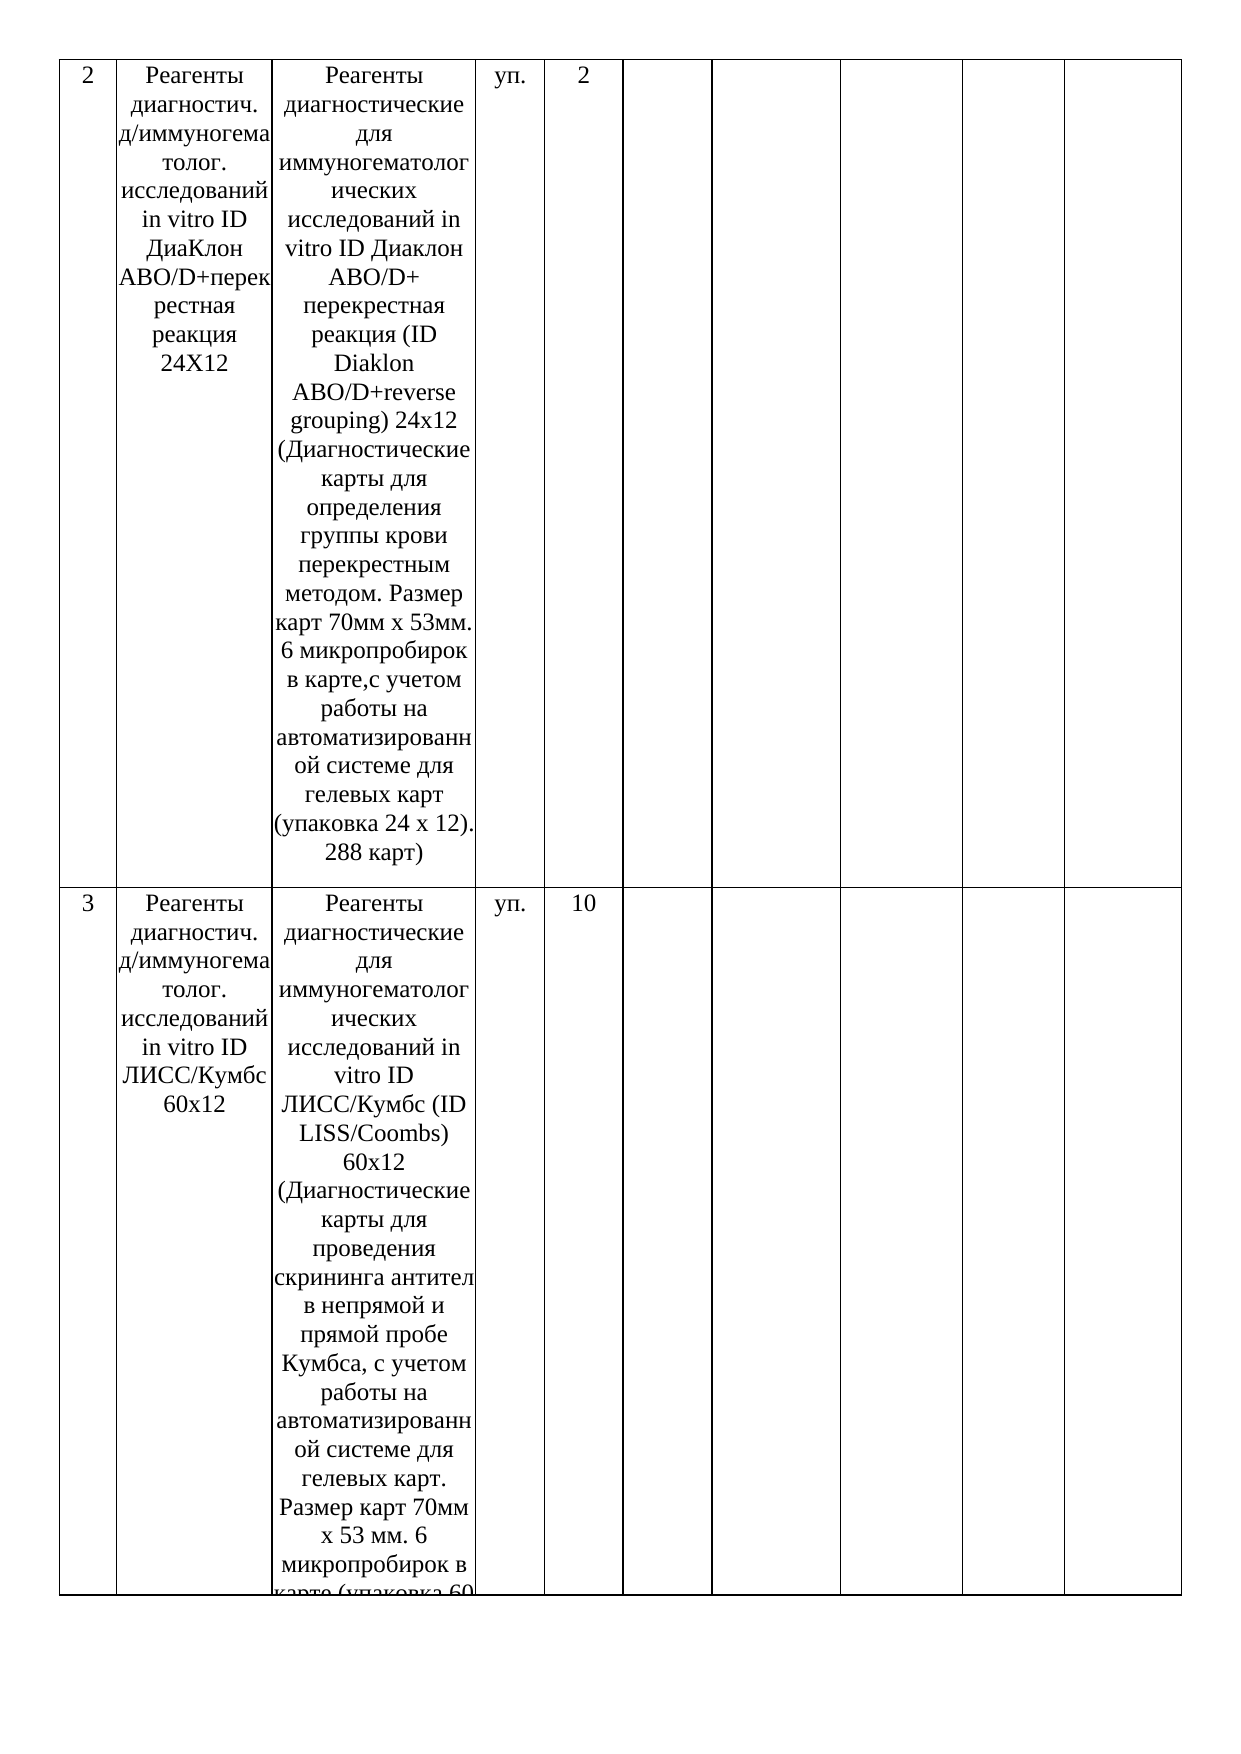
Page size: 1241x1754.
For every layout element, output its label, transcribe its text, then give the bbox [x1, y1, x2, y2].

table_cell [963, 60, 1064, 887]
table_cell [963, 888, 1064, 1594]
table_cell [1065, 888, 1181, 1594]
table_cell 3 [60, 888, 116, 1594]
table_cell уп. [476, 60, 544, 887]
table_cell уп. [476, 888, 544, 1594]
table_cell 2 [60, 60, 116, 887]
table_cell 2 [545, 60, 622, 887]
table_cell [841, 60, 962, 887]
table_cell [841, 888, 962, 1594]
table_cell [624, 60, 711, 887]
table_cell [713, 60, 840, 887]
table_cell Реагенты диагностические для иммуногематологических исследований in vitro ID ЛИСС/Кумбс (ID LISS/Coombs) 60x12 (Диагностические карты для проведения скрининга антител в непрямой и прямой пробе Кумбса, с учетом работы на автоматизированной системе для гелевых карт. Размер карт 70мм х 53 мм. 6 микропробирок в карте (упаковка 60 х 12). 720 карт) [273, 888, 475, 1594]
table_cell [713, 888, 840, 1594]
table_cell Реагенты диагностич. д/иммуногематолог. исследований in vitro ID ЛИСС/Кумбс 60х12 [117, 888, 271, 1594]
table_cell 10 [545, 888, 622, 1594]
table_cell Реагенты диагностические для иммуногематологических исследований in vitro ID Диаклон АВО/D+ перекрестная реакция (ID Diaklon ABO/D+reverse grouping) 24х12 (Диагностические карты для определения группы крови перекрестным методом. Размер карт 70мм х 53мм. 6 микропробирок в карте,с учетом работы на автоматизированной системе для гелевых карт (упаковка 24 х 12). 288 карт) [273, 60, 475, 887]
table_cell [624, 888, 711, 1594]
table_cell Реагенты диагностич. д/иммуногематолог. исследований in vitro ID ДиаКлон АВО/D+перекрестная реакция 24Х12 [117, 60, 271, 887]
table_cell [1065, 60, 1181, 887]
